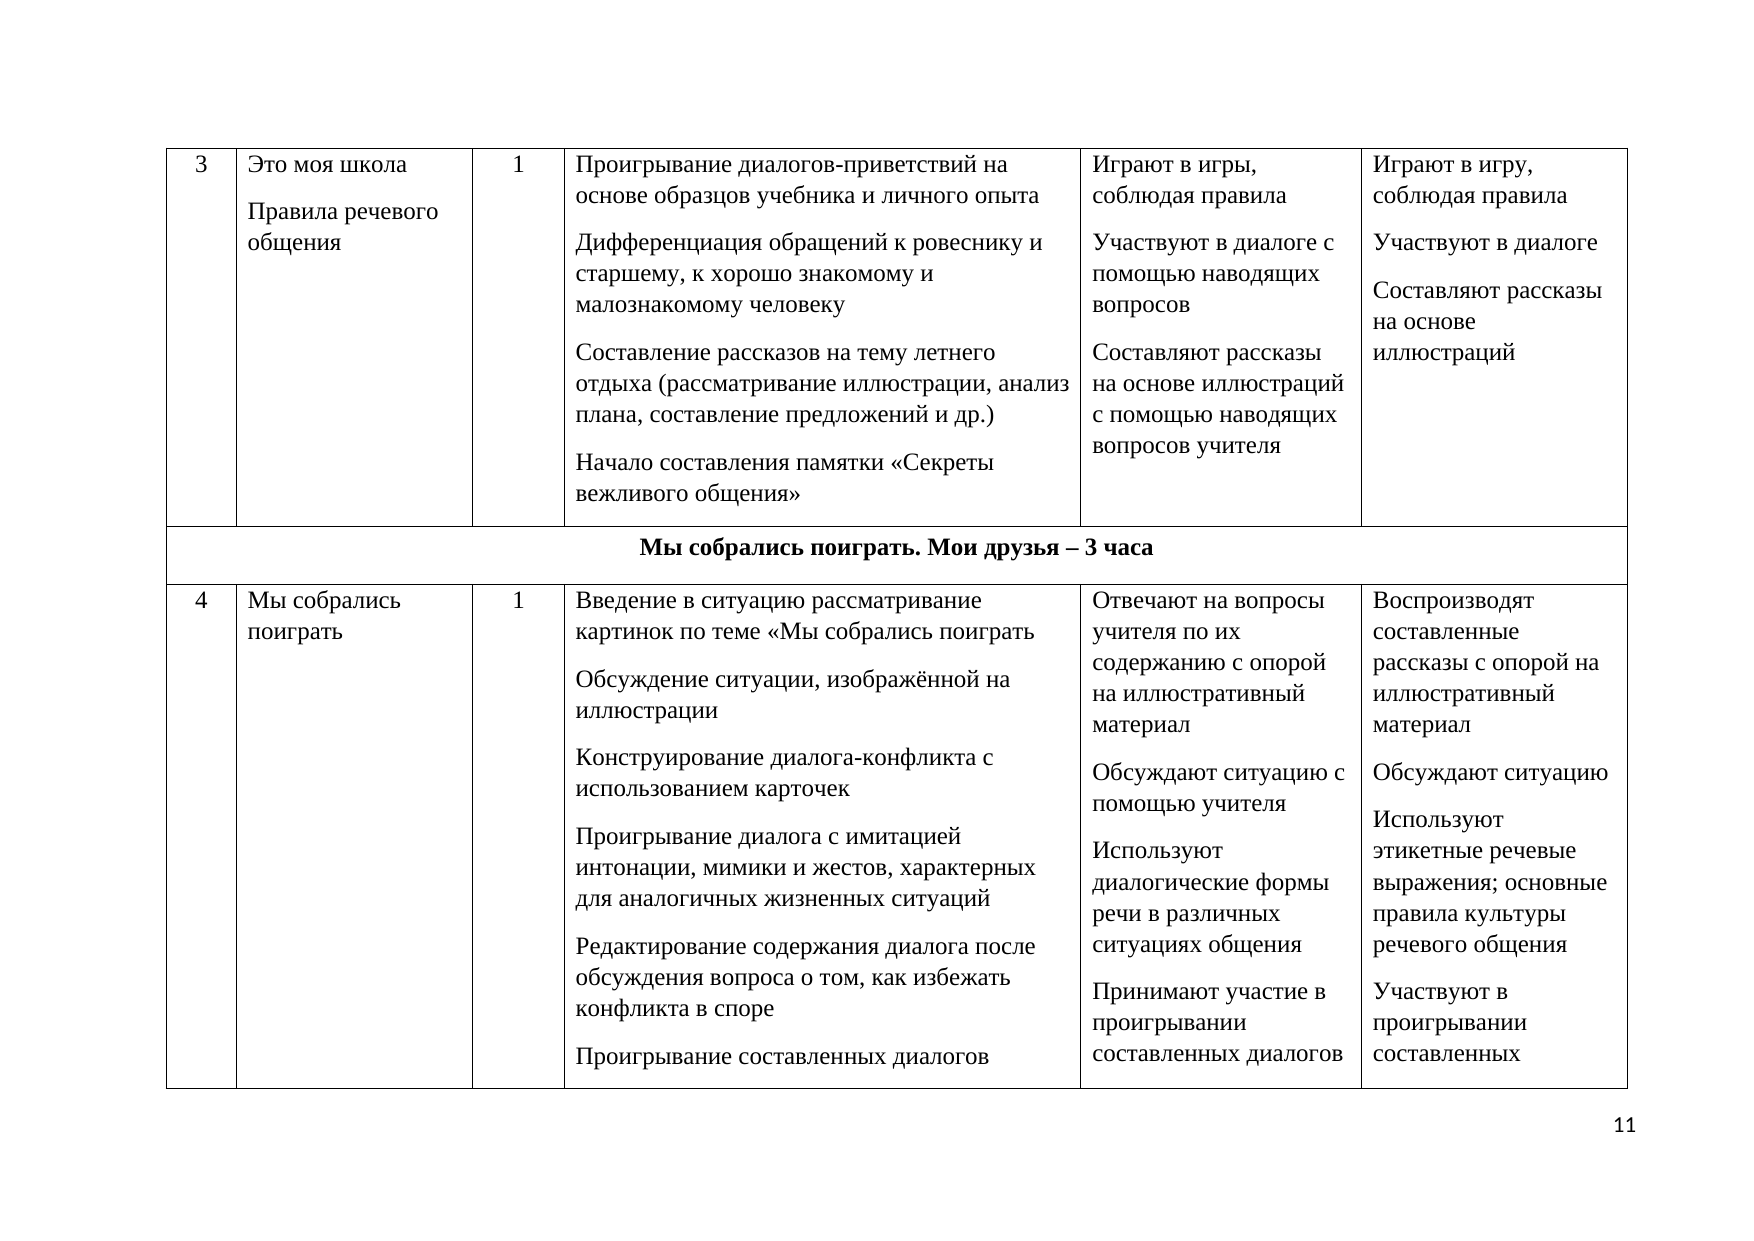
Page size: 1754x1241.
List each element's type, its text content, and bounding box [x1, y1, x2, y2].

table_cell Мы собрались поиграть. Мои друзья – 3 часа [167, 527, 1627, 584]
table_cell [1081, 585, 1361, 1088]
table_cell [565, 585, 1080, 1088]
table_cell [1081, 149, 1361, 526]
table_cell 1 [473, 149, 564, 526]
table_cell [237, 149, 472, 526]
table_cell 3 [167, 149, 236, 526]
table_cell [565, 149, 1080, 526]
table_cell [1362, 585, 1627, 1088]
table_cell 1 [473, 585, 564, 1088]
table_cell 4 [167, 585, 236, 1088]
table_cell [237, 585, 472, 1088]
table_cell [1362, 149, 1627, 526]
